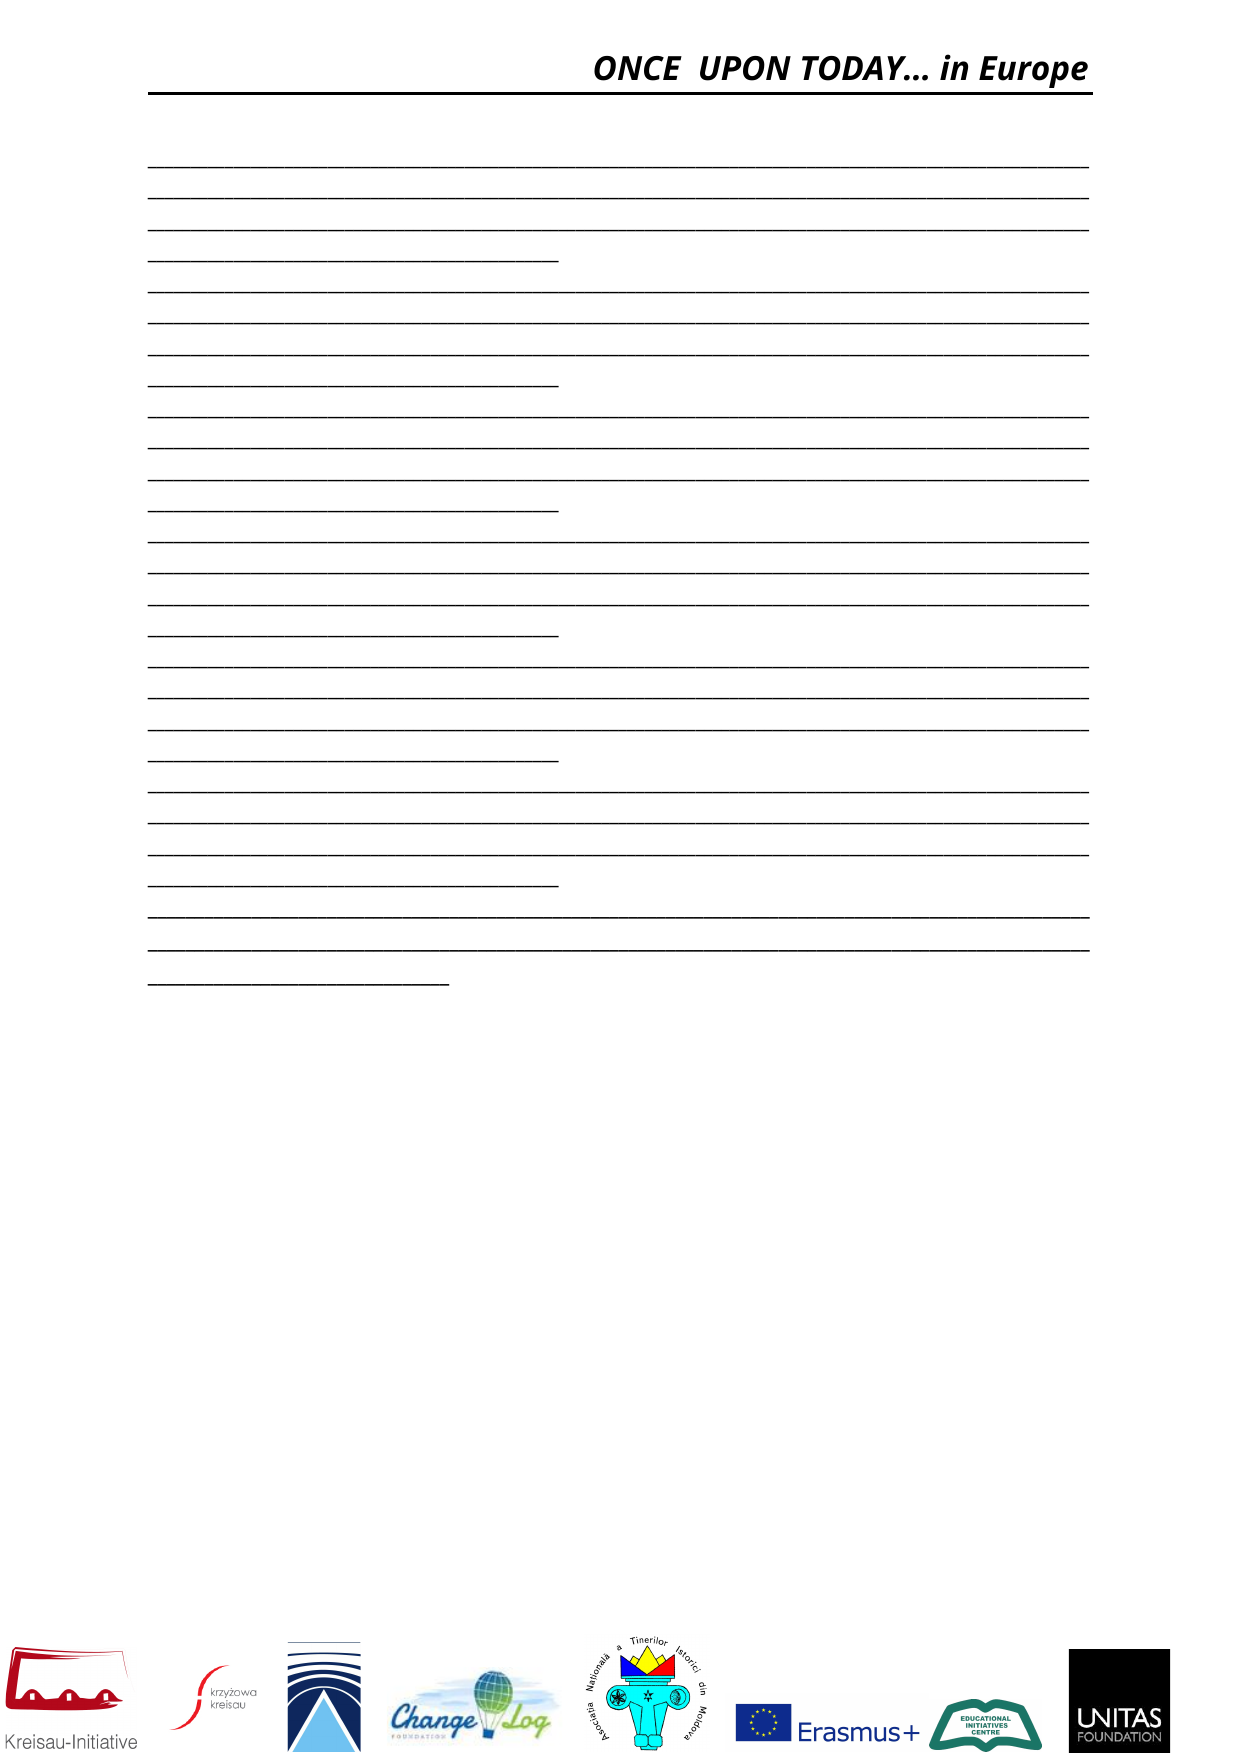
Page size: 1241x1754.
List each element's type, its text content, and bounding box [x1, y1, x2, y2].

text __________________________________________________________________________________________________________________________________________________________________________________________________________________________________________________________________________________________________________________________________________________________________________________________ [148, 640, 1093, 765]
picture [5, 1647, 137, 1749]
text __________________________________________________________________________________________________________________________________________________________________________________________________________________________________________________________________________________________________________________________________________________________________________________________ [148, 140, 1093, 265]
text ________________________________________________________________________________________________________________________________________________________________________________________________________________________________________ [148, 890, 1093, 989]
picture [1068, 1649, 1171, 1753]
text __________________________________________________________________________________________________________________________________________________________________________________________________________________________________________________________________________________________________________________________________________________________________________________________ [148, 765, 1093, 890]
picture [725, 1693, 1042, 1752]
picture [386, 1667, 569, 1752]
picture [147, 1643, 278, 1752]
text __________________________________________________________________________________________________________________________________________________________________________________________________________________________________________________________________________________________________________________________________________________________________________________________ [148, 515, 1093, 640]
picture [287, 1642, 361, 1752]
picture [583, 1634, 710, 1752]
text __________________________________________________________________________________________________________________________________________________________________________________________________________________________________________________________________________________________________________________________________________________________________________________________ [148, 265, 1093, 390]
text __________________________________________________________________________________________________________________________________________________________________________________________________________________________________________________________________________________________________________________________________________________________________________________________ [148, 390, 1093, 515]
